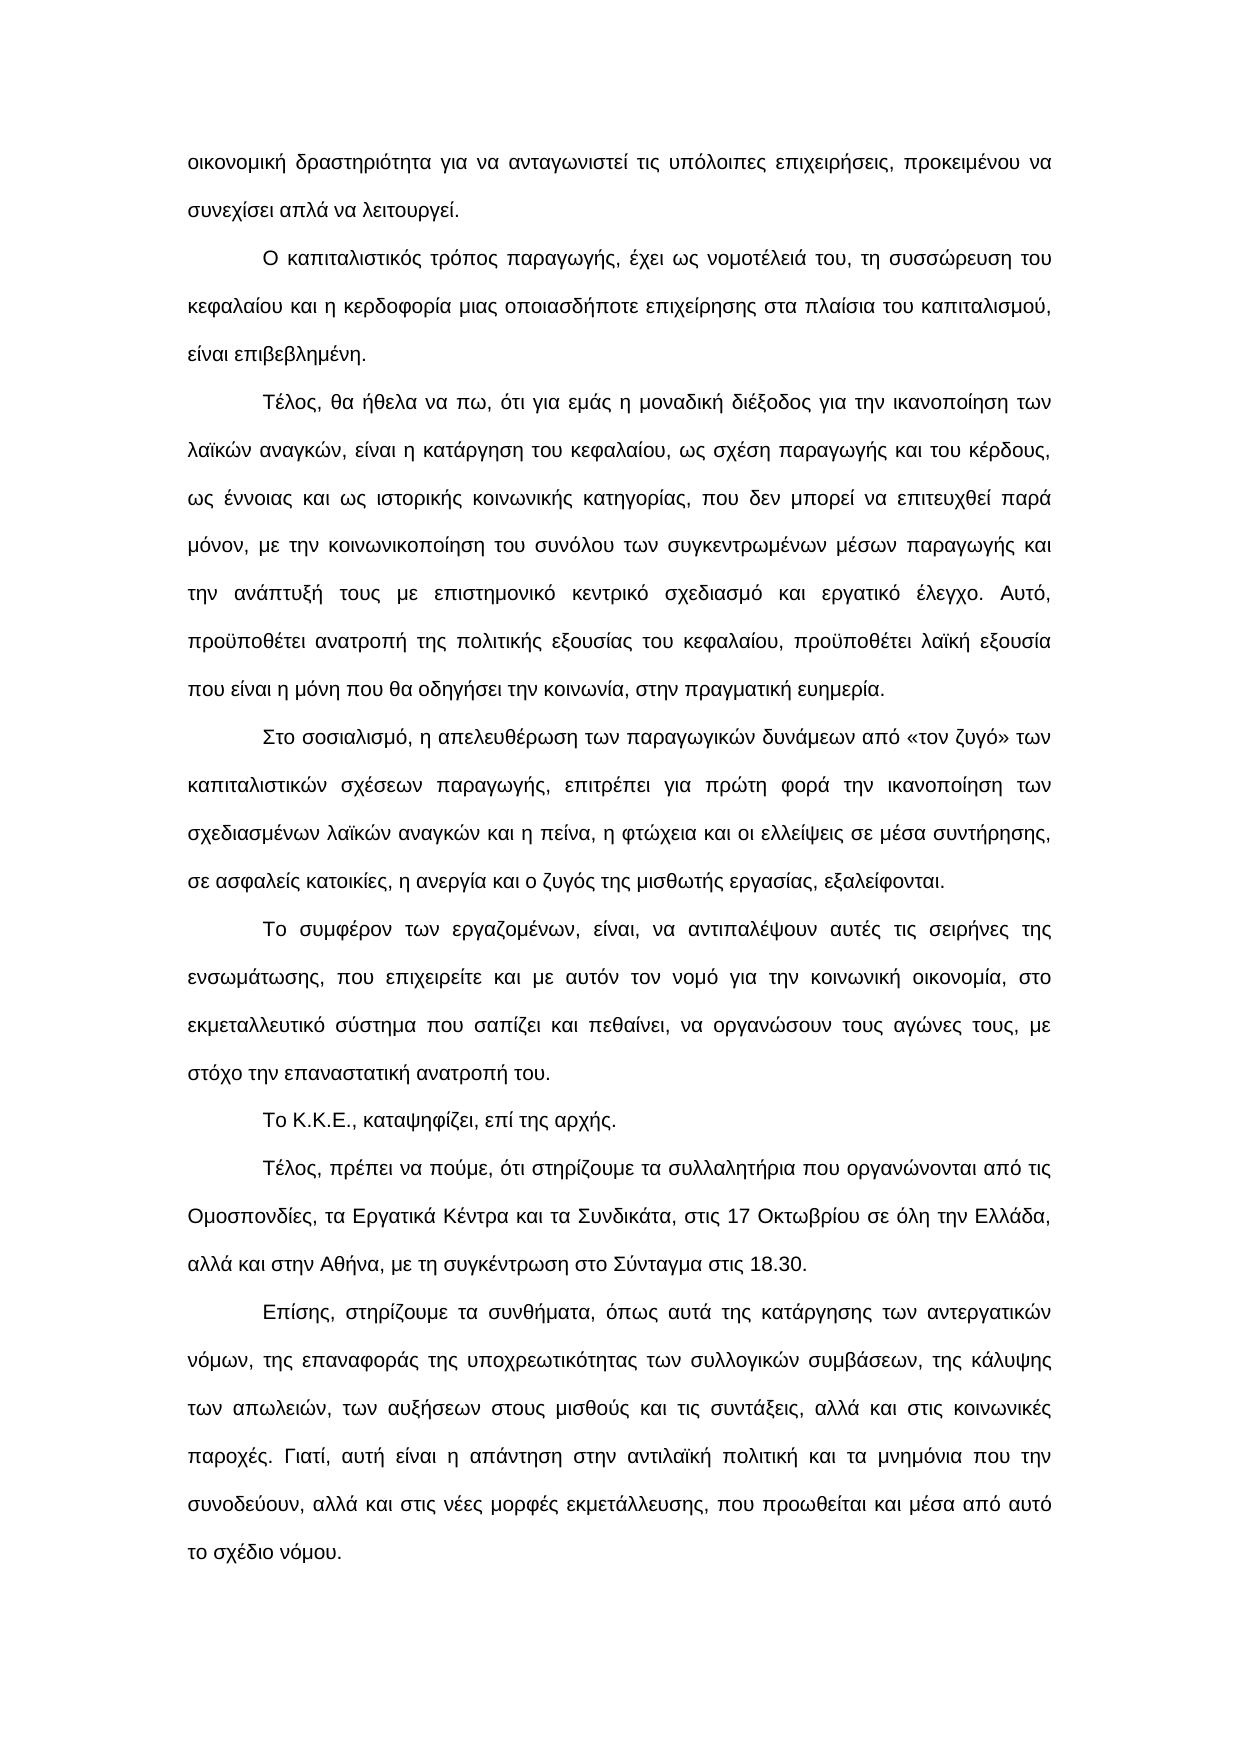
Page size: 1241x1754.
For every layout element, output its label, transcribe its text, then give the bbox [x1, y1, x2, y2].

text Τέλος, θα ήθελα να πω, ότι για εμάς η μοναδική διέξοδος για την ικανοποίηση των λαϊκών αναγκών, είναι η κατάργηση του κεφαλαίου, ως σχέση παραγωγής και του κέρδους, ως έννοιας και ως ιστορικής κοινωνικής κατηγορίας, που δεν μπορεί να επιτευχθεί παρά μόνον, με την κοινωνικοποίηση του συνόλου των συγκεντρωμένων μέσων παραγωγής και την ανάπτυξή τους με επιστημονικό κεντρικό σχεδιασμό και εργατικό έλεγχο. Αυτό, προϋποθέτει ανατροπή της πολιτικής εξουσίας του κεφαλαίου, προϋποθέτει λαϊκή εξουσία που είναι η μόνη που θα οδηγήσει την κοινωνία, στην πραγματική ευημερία. [187, 389, 1053, 701]
text Τέλος, πρέπει να πούμε, ότι στηρίζουμε τα συλλαλητήρια που οργανώνονται από τις Ομοσπονδίες, τα Εργατικά Κέντρα και τα Συνδικάτα, στις 17 Οκτωβρίου σε όλη την Ελλάδα, αλλά και στην Αθήνα, με τη συγκέντρωση στο Σύνταγμα στις 18.30. [187, 1156, 1053, 1276]
text Το Κ.Κ.Ε., καταψηφίζει, επί της αρχής. [187, 1108, 1053, 1132]
text Ο καπιταλιστικός τρόπος παραγωγής, έχει ως νομοτέλειά του, τη συσσώρευση του κεφαλαίου και η κερδοφορία μιας οποιασδήποτε επιχείρησης στα πλαίσια του καπιταλισμού, είναι επιβεβλημένη. [187, 246, 1053, 366]
text Στο σοσιαλισμό, η απελευθέρωση των παραγωγικών δυνάμεων από «τον ζυγό» των καπιταλιστικών σχέσεων παραγωγής, επιτρέπει για πρώτη φορά την ικανοποίηση των σχεδιασμένων λαϊκών αναγκών και η πείνα, η φτώχεια και οι ελλείψεις σε μέσα συντήρησης, σε ασφαλείς κατοικίες, η ανεργία και ο ζυγός της μισθωτής εργασίας, εξαλείφονται. [187, 725, 1053, 893]
text Επίσης, στηρίζουμε τα συνθήματα, όπως αυτά της κατάργησης των αντεργατικών νόμων, της επαναφοράς της υποχρεωτικότητας των συλλογικών συμβάσεων, της κάλυψης των απωλειών, των αυξήσεων στους μισθούς και τις συντάξεις, αλλά και στις κοινωνικές παροχές. Γιατί, αυτή είναι η απάντηση στην αντιλαϊκή πολιτική και τα μνημόνια που την συνοδεύουν, αλλά και στις νέες μορφές εκμετάλλευσης, που προωθείται και μέσα από αυτό το σχέδιο νόμου. [187, 1300, 1053, 1563]
text Το συμφέρον των εργαζομένων, είναι, να αντιπαλέψουν αυτές τις σειρήνες της ενσωμάτωσης, που επιχειρείτε και με αυτόν τον νομό για την κοινωνική οικονομία, στο εκμεταλλευτικό σύστημα που σαπίζει και πεθαίνει, να οργανώσουν τους αγώνες τους, με στόχο την επαναστατική ανατροπή του. [187, 917, 1053, 1084]
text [187, 150, 1053, 222]
